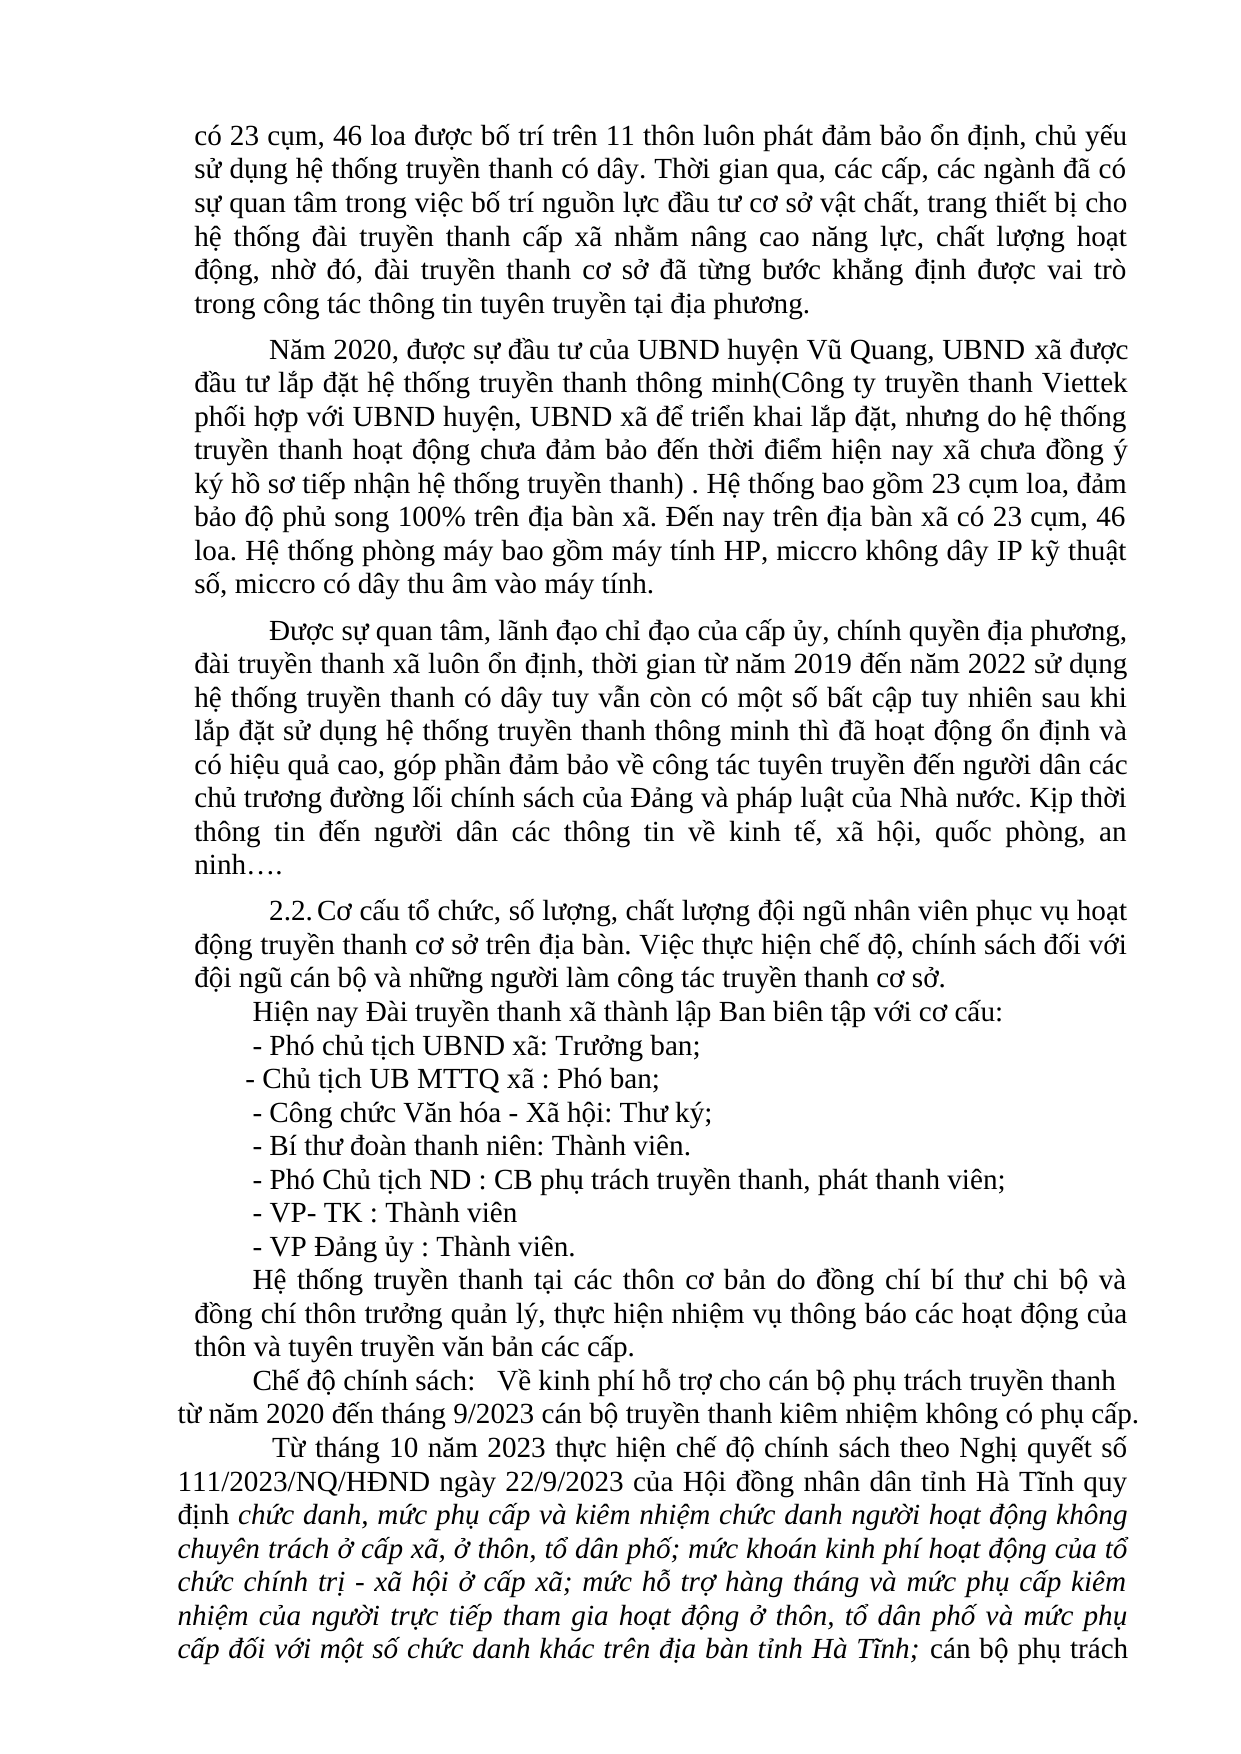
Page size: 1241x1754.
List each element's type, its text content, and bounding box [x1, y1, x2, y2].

text - Công chức Văn hóa - Xã hội: Thư ký; [194, 1095, 1128, 1128]
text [177, 1430, 1128, 1665]
text - VP Đảng ủy : Thành viên. [194, 1229, 1128, 1262]
text Được sự quan tâm, lãnh đạo chỉ đạo của cấp ủy, chính quyền địa phương, đài truyền thanh xã luôn ổn định, thời gian từ năm 2019 đến năm 2022 sử dụng hệ thống truyền thanh có dây tuy vẫn còn có một số bất cập tuy nhiên sau khi lắp đặt sử dụng hệ thống truyền thanh thông minh thì đã hoạt động ổn định và có hiệu quả cao, góp phần đảm bảo về công tác tuyên truyền đến người dân các chủ trương đường lối chính sách của Đảng và pháp luật của Nhà nước. Kịp thời thông tin đến người dân các thông tin về kinh tế, xã hội, quốc phòng, an ninh…. [194, 613, 1128, 881]
list Cơ cấu tổ chức, số lượng, chất lượng đội ngũ nhân viên phục vụ hoạt động truyền thanh cơ sở trên địa bàn. Việc thực hiện chế độ, chính sách đối với đội ngũ cán bộ và những người làm công tác truyền thanh cơ sở. [194, 893, 1128, 994]
text Hiện nay Đài truyền thanh xã thành lập Ban biên tập với cơ cấu: [194, 994, 1128, 1028]
text - VP- TK : Thành viên [194, 1195, 1128, 1229]
text - Phó chủ tịch UBND xã: Trưởng ban; [194, 1028, 1128, 1061]
text - Chủ tịch UB MTTQ xã : Phó ban; [194, 1061, 1128, 1095]
text Chế độ chính sách: Về kinh phí hỗ trợ cho cán bộ phụ trách truyền thanh từ năm 2020 đến tháng 9/2023 cán bộ truyền thanh kiêm nhiệm không có phụ cấp. [177, 1363, 1140, 1430]
text Năm 2020, được sự đầu tư của UBND huyện Vũ Quang, UBND xã được đầu tư lắp đặt hệ thống truyền thanh thông minh(Công ty truyền thanh Viettek phối hợp với UBND huyện, UBND xã để triển khai lắp đặt, nhưng do hệ thống truyền thanh hoạt động chưa đảm bảo đến thời điểm hiện nay xã chưa đồng ý ký hồ sơ tiếp nhận hệ thống truyền thanh) . Hệ thống bao gồm 23 cụm loa, đảm bảo độ phủ song 100% trên địa bàn xã. Đến nay trên địa bàn xã có 23 cụm, 46 loa. Hệ thống phòng máy bao gồm máy tính HP, miccro không dây IP kỹ thuật số, miccro có dây thu âm vào máy tính. [194, 332, 1128, 600]
text - Phó Chủ tịch ND : CB phụ trách truyền thanh, phát thanh viên; [194, 1162, 1128, 1195]
text Hệ thống truyền thanh tại các thôn cơ bản do đồng chí bí thư chi bộ và đồng chí thôn trưởng quản lý, thực hiện nhiệm vụ thông báo các hoạt động của thôn và tuyên truyền văn bản các cấp. [194, 1262, 1128, 1363]
text - Bí thư đoàn thanh niên: Thành viên. [194, 1128, 1128, 1162]
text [194, 118, 1128, 319]
